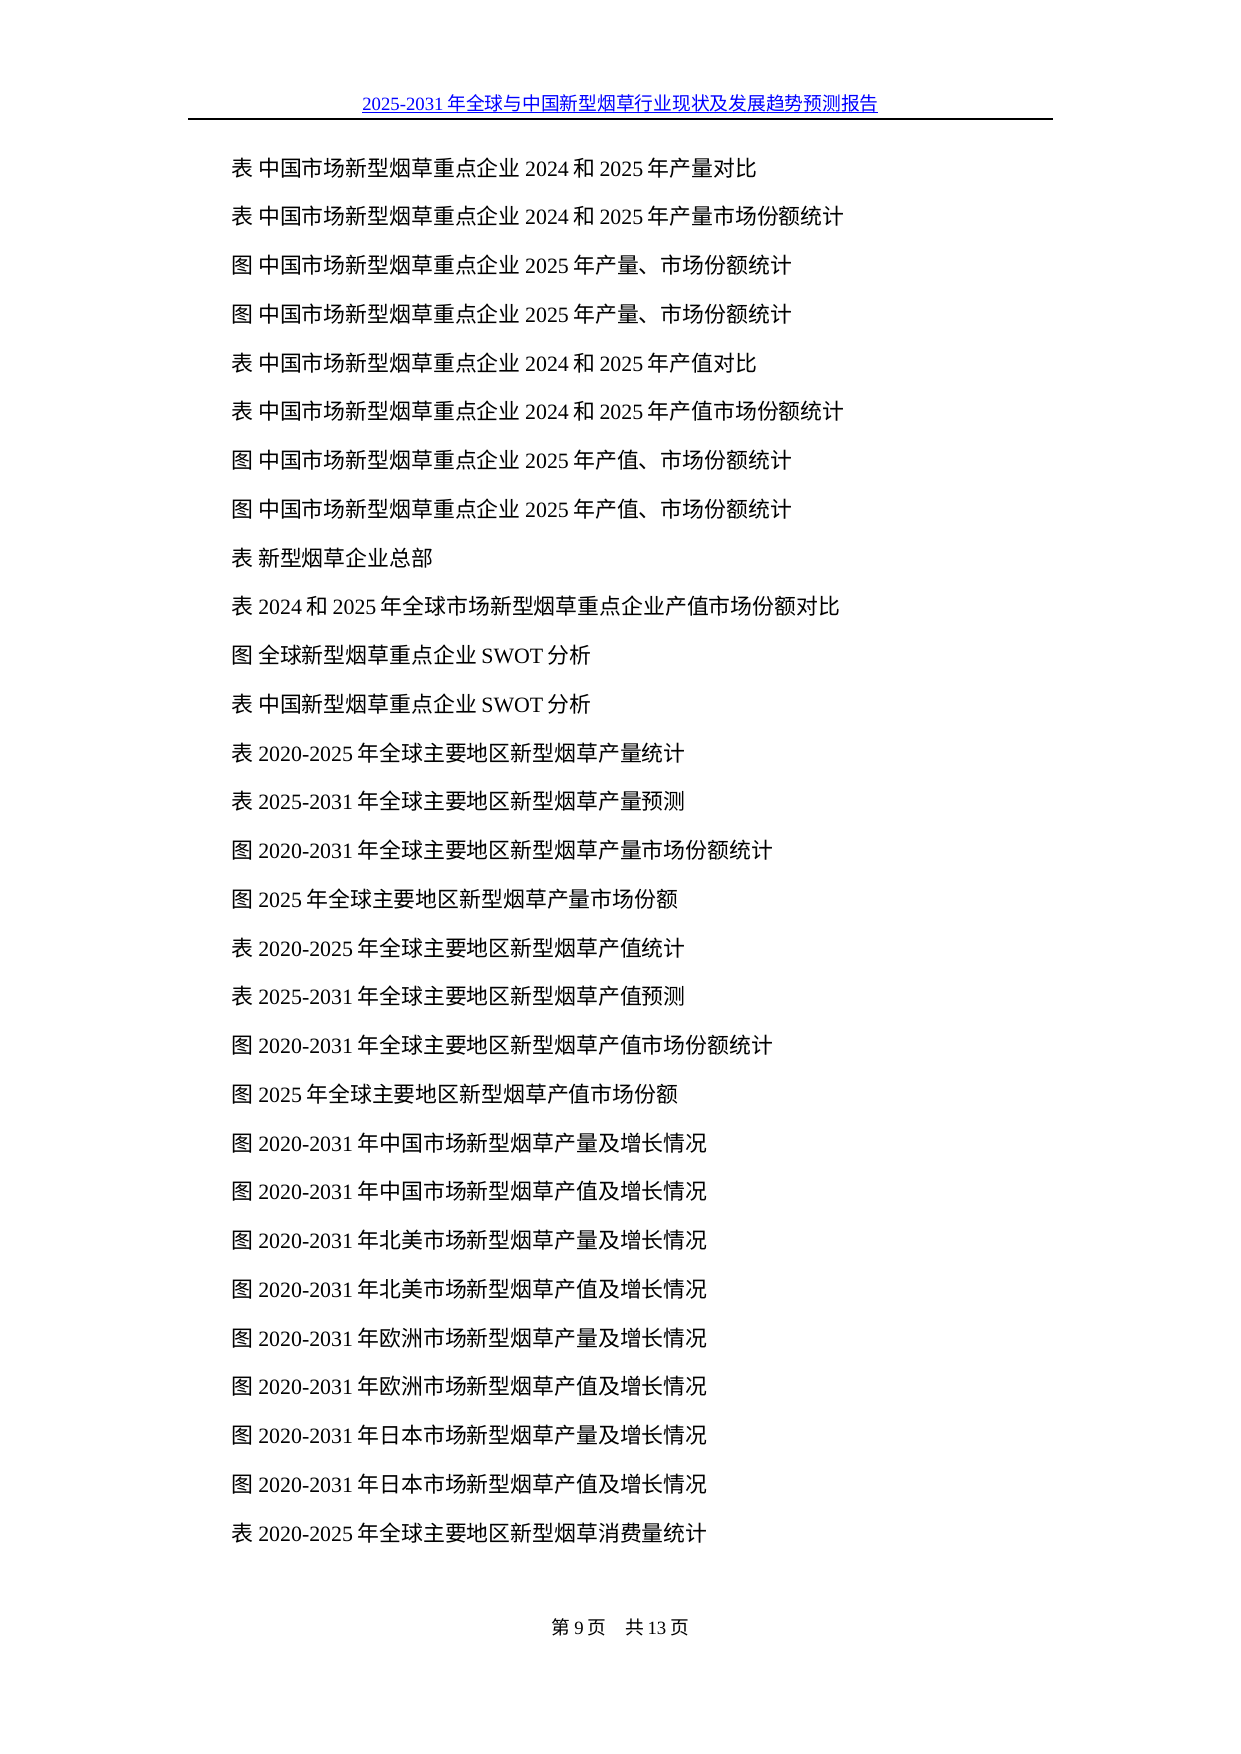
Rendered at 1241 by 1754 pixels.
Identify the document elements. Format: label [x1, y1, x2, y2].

text [187, 150, 1053, 1548]
